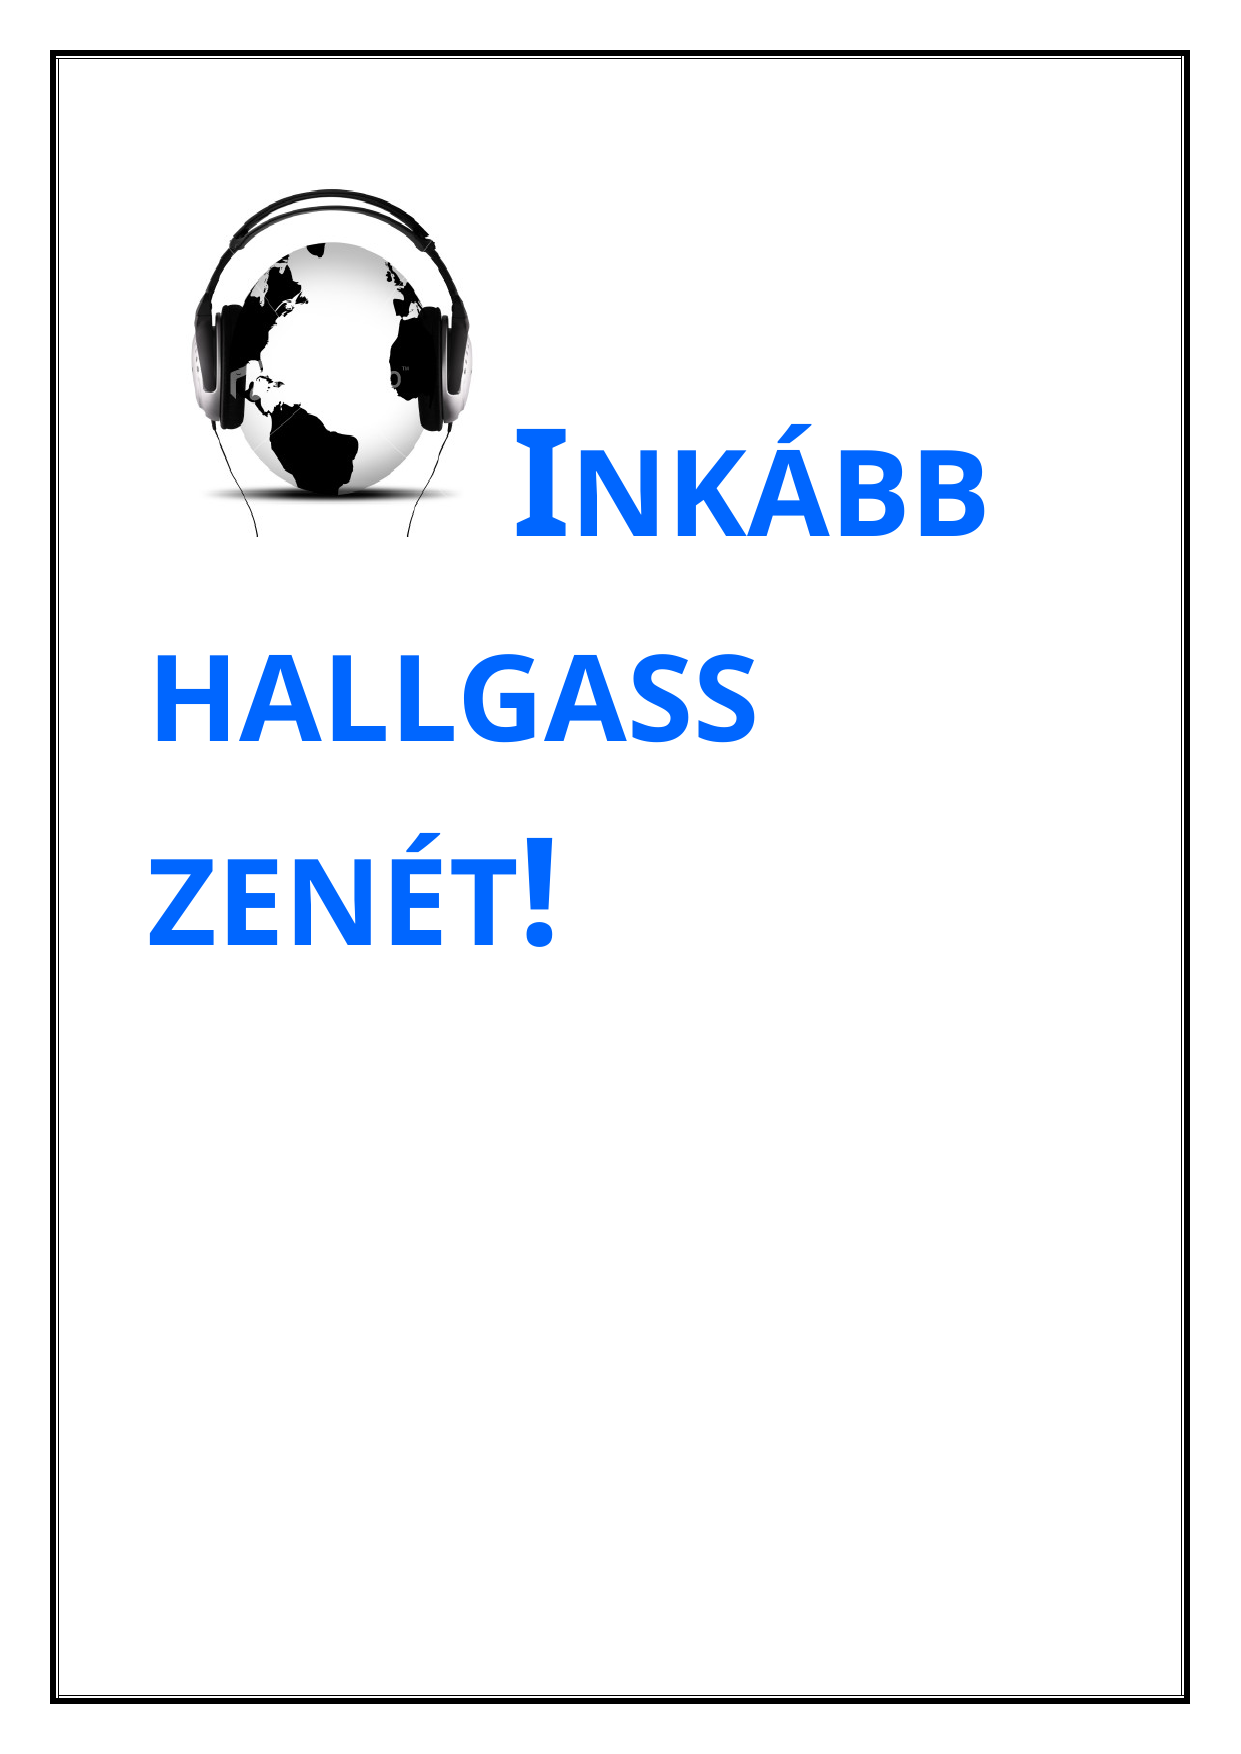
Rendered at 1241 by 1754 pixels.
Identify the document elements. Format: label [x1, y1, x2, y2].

text [148, 148, 1092, 989]
picture [147, 147, 512, 537]
